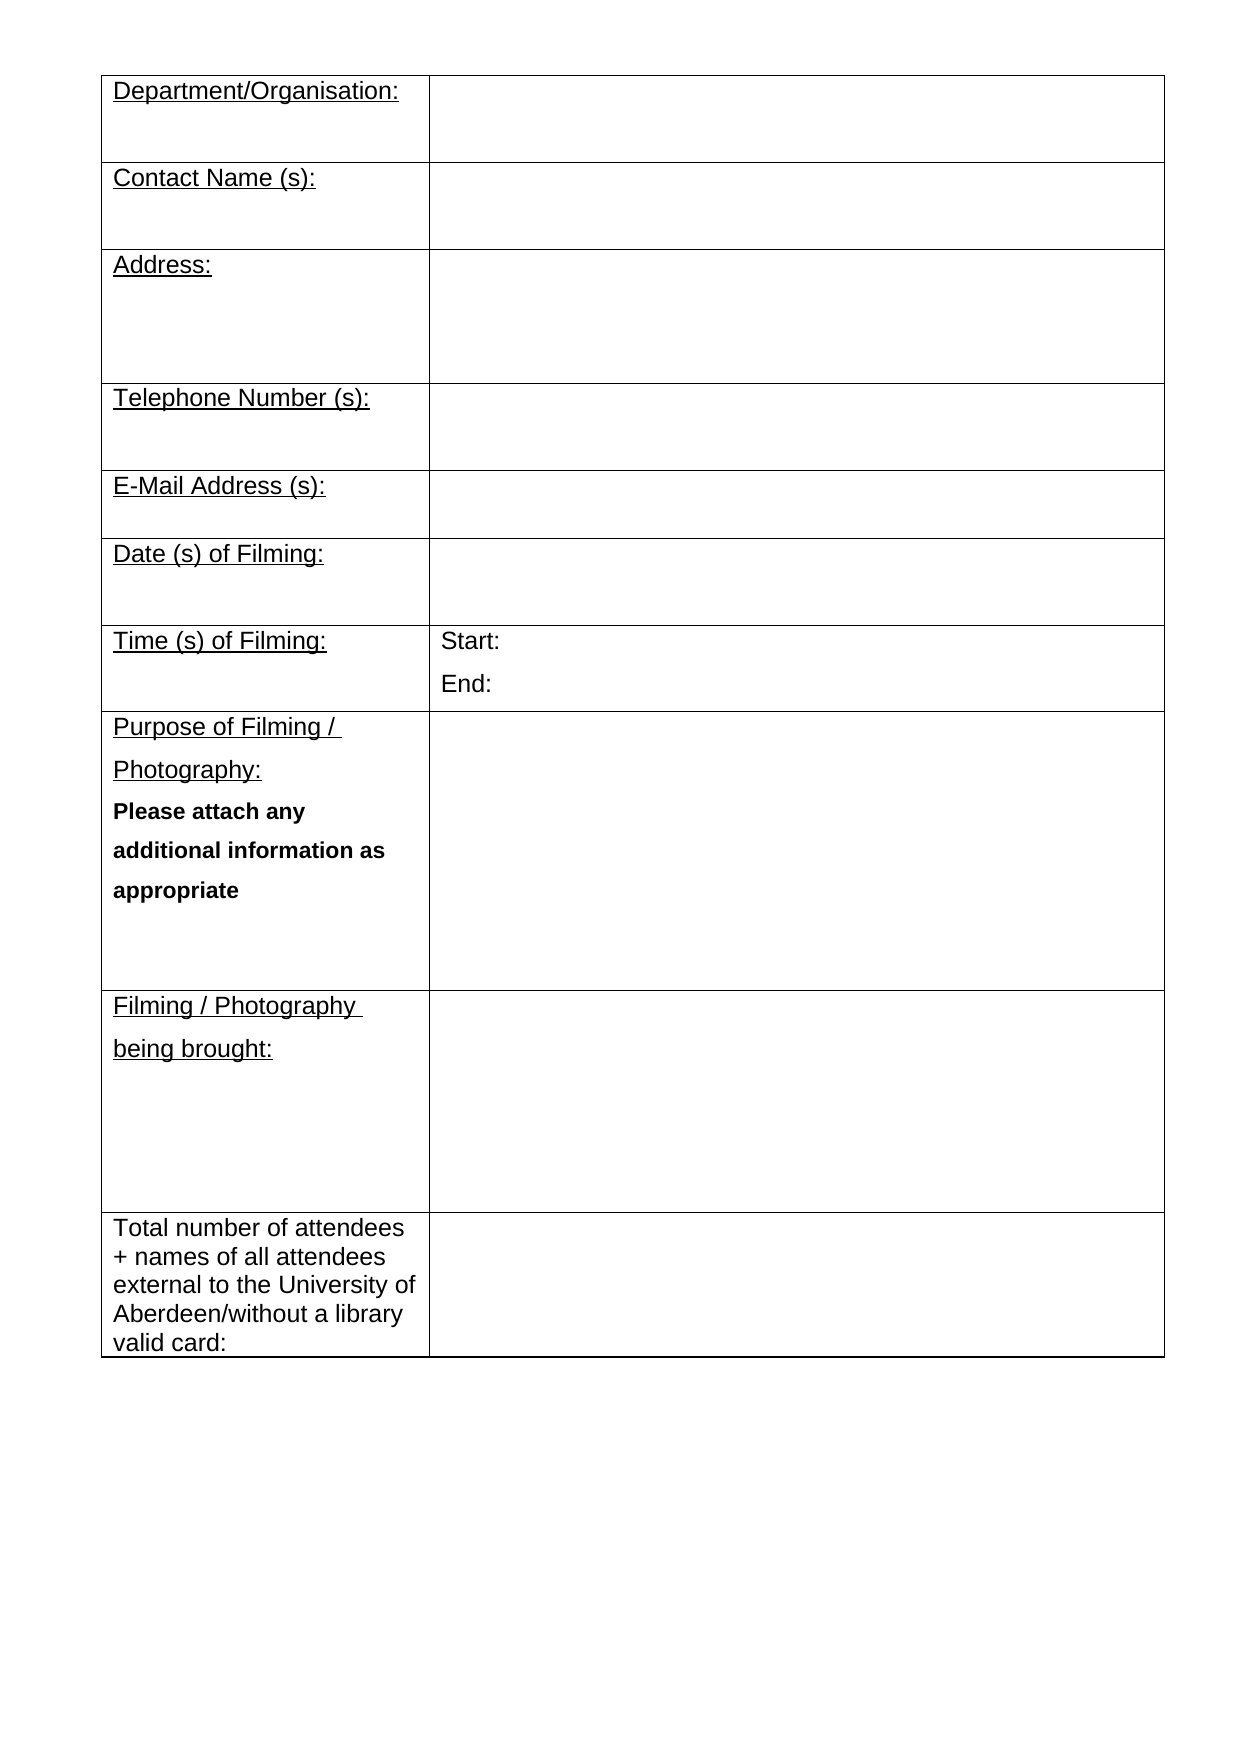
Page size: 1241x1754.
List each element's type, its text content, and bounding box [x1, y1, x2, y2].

table_header [430, 76, 1164, 162]
table_cell [430, 250, 1164, 382]
table_cell Contact Name (s): [102, 163, 429, 249]
table_cell Purpose of Filming / Photography: Please attach any additional information as appropriate [102, 712, 429, 990]
table_cell Total number of attendees + names of all attendees external to the University of Aberdeen/without a library valid card: [102, 1213, 429, 1356]
table_header Department/Organisation: [102, 76, 429, 162]
table_cell [430, 384, 1164, 469]
table_cell [430, 991, 1164, 1212]
table_cell [430, 539, 1164, 625]
table_cell Start: End: [430, 626, 1164, 711]
table_cell Address: [102, 250, 429, 382]
table_cell Filming / Photography being brought: [102, 991, 429, 1212]
table_cell [430, 1213, 1164, 1356]
table_cell Telephone Number (s): [102, 384, 429, 469]
table_cell Date (s) of Filming: [102, 539, 429, 625]
table_cell [430, 163, 1164, 249]
table_cell E-Mail Address (s): [102, 471, 429, 538]
table_cell [430, 712, 1164, 990]
table_cell Time (s) of Filming: [102, 626, 429, 711]
table_cell [430, 471, 1164, 538]
